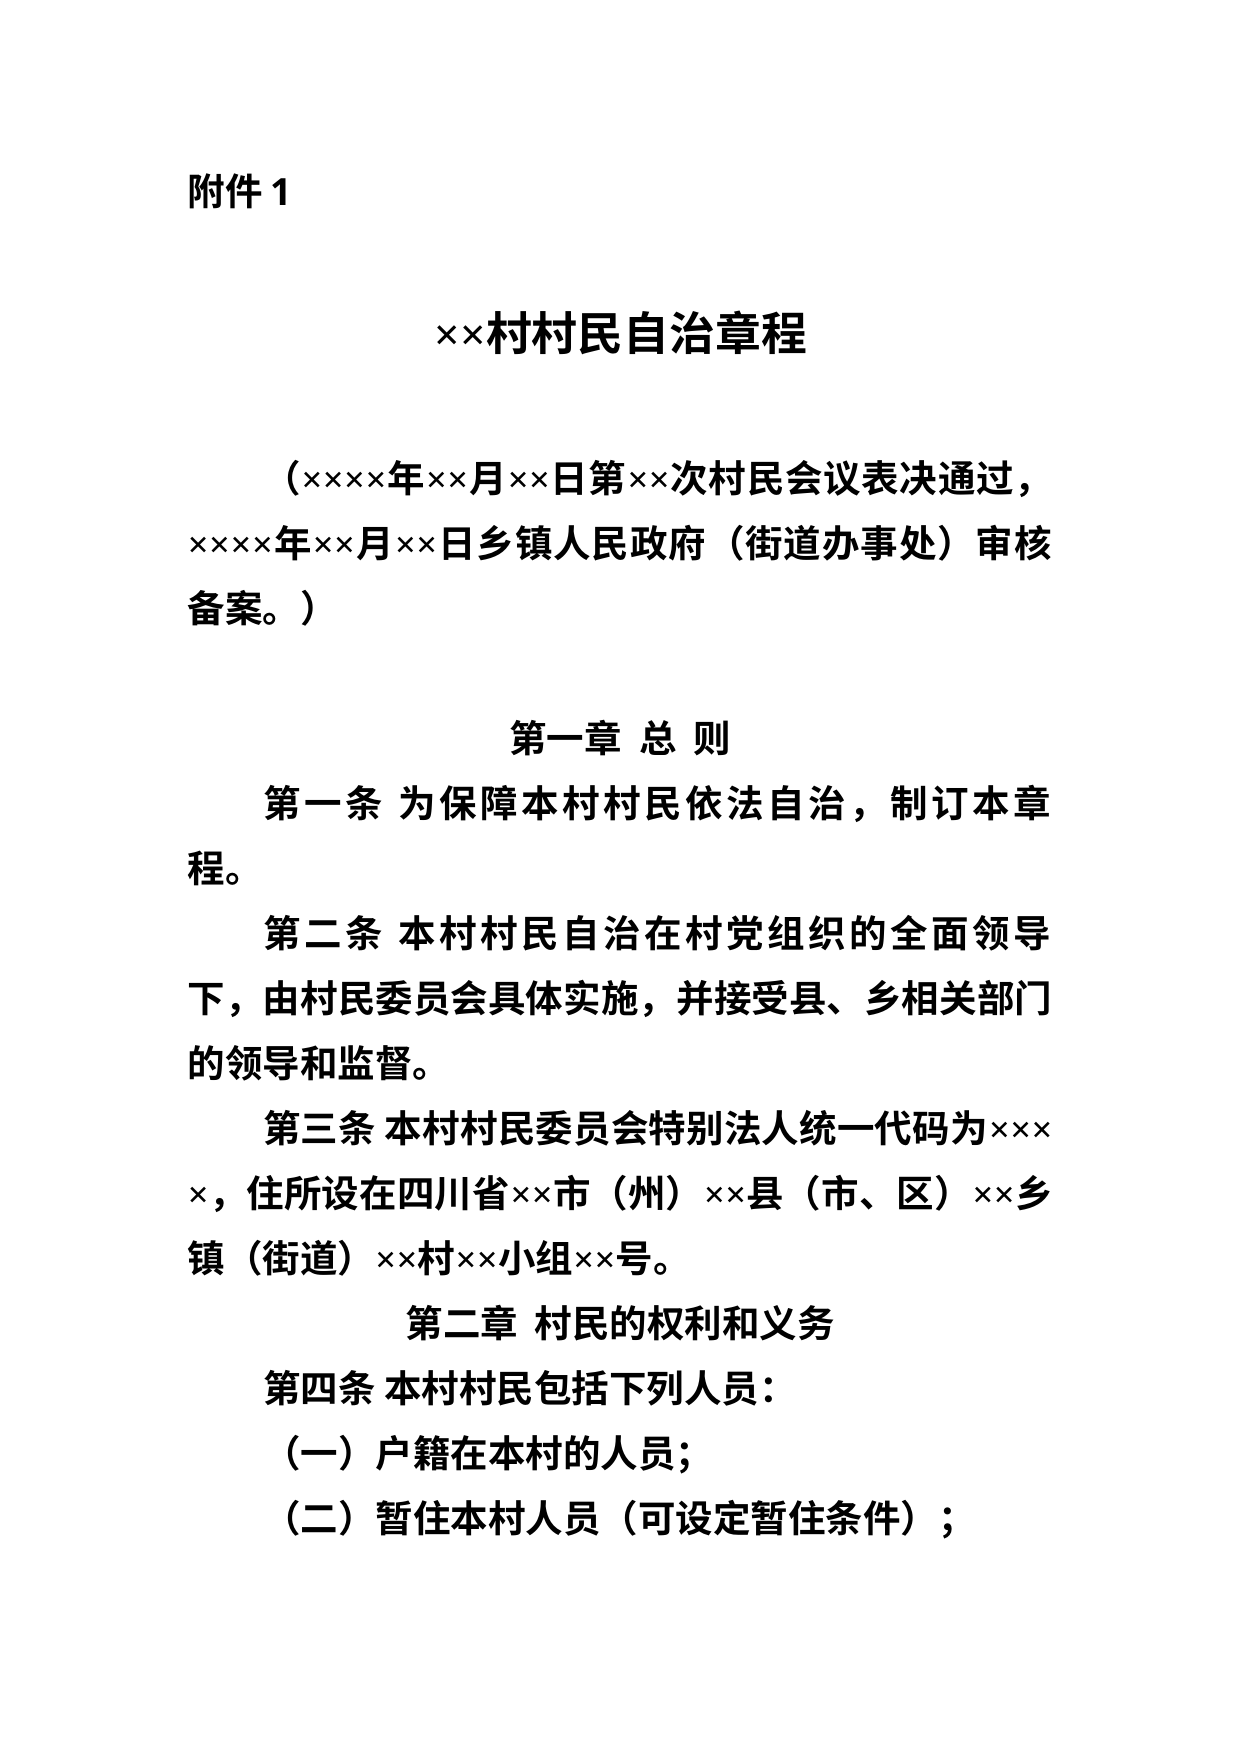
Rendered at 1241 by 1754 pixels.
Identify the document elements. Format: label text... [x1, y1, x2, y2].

text 第三条 本村村民委员会特别法人统一代码为××××，住所设在四川省××市（州）××县（市、区）××乡镇（街道）××村××小组××号。 [187, 1094, 1053, 1289]
text 第二章 村民的权利和义务 [187, 1289, 1053, 1354]
text 第一条 为保障本村村民依法自治，制订本章程。 [187, 769, 1053, 899]
text 第二条 本村村民自治在村党组织的全面领导下，由村民委员会具体实施，并接受县、乡相关部门的领导和监督。 [187, 899, 1053, 1094]
text （××××年××月××日第××次村民会议表决通过，××××年××月××日乡镇人民政府（街道办事处）审核备案。） [187, 444, 1053, 639]
text 第四条 本村村民包括下列人员： [187, 1354, 1053, 1419]
list 总 则 [187, 704, 1053, 769]
text （二）暂住本村人员（可设定暂住条件）； [187, 1484, 1053, 1549]
text 附件1 [187, 162, 1053, 216]
text ××村村民自治章程 [187, 281, 1053, 379]
text （一）户籍在本村的人员； [187, 1419, 1053, 1484]
